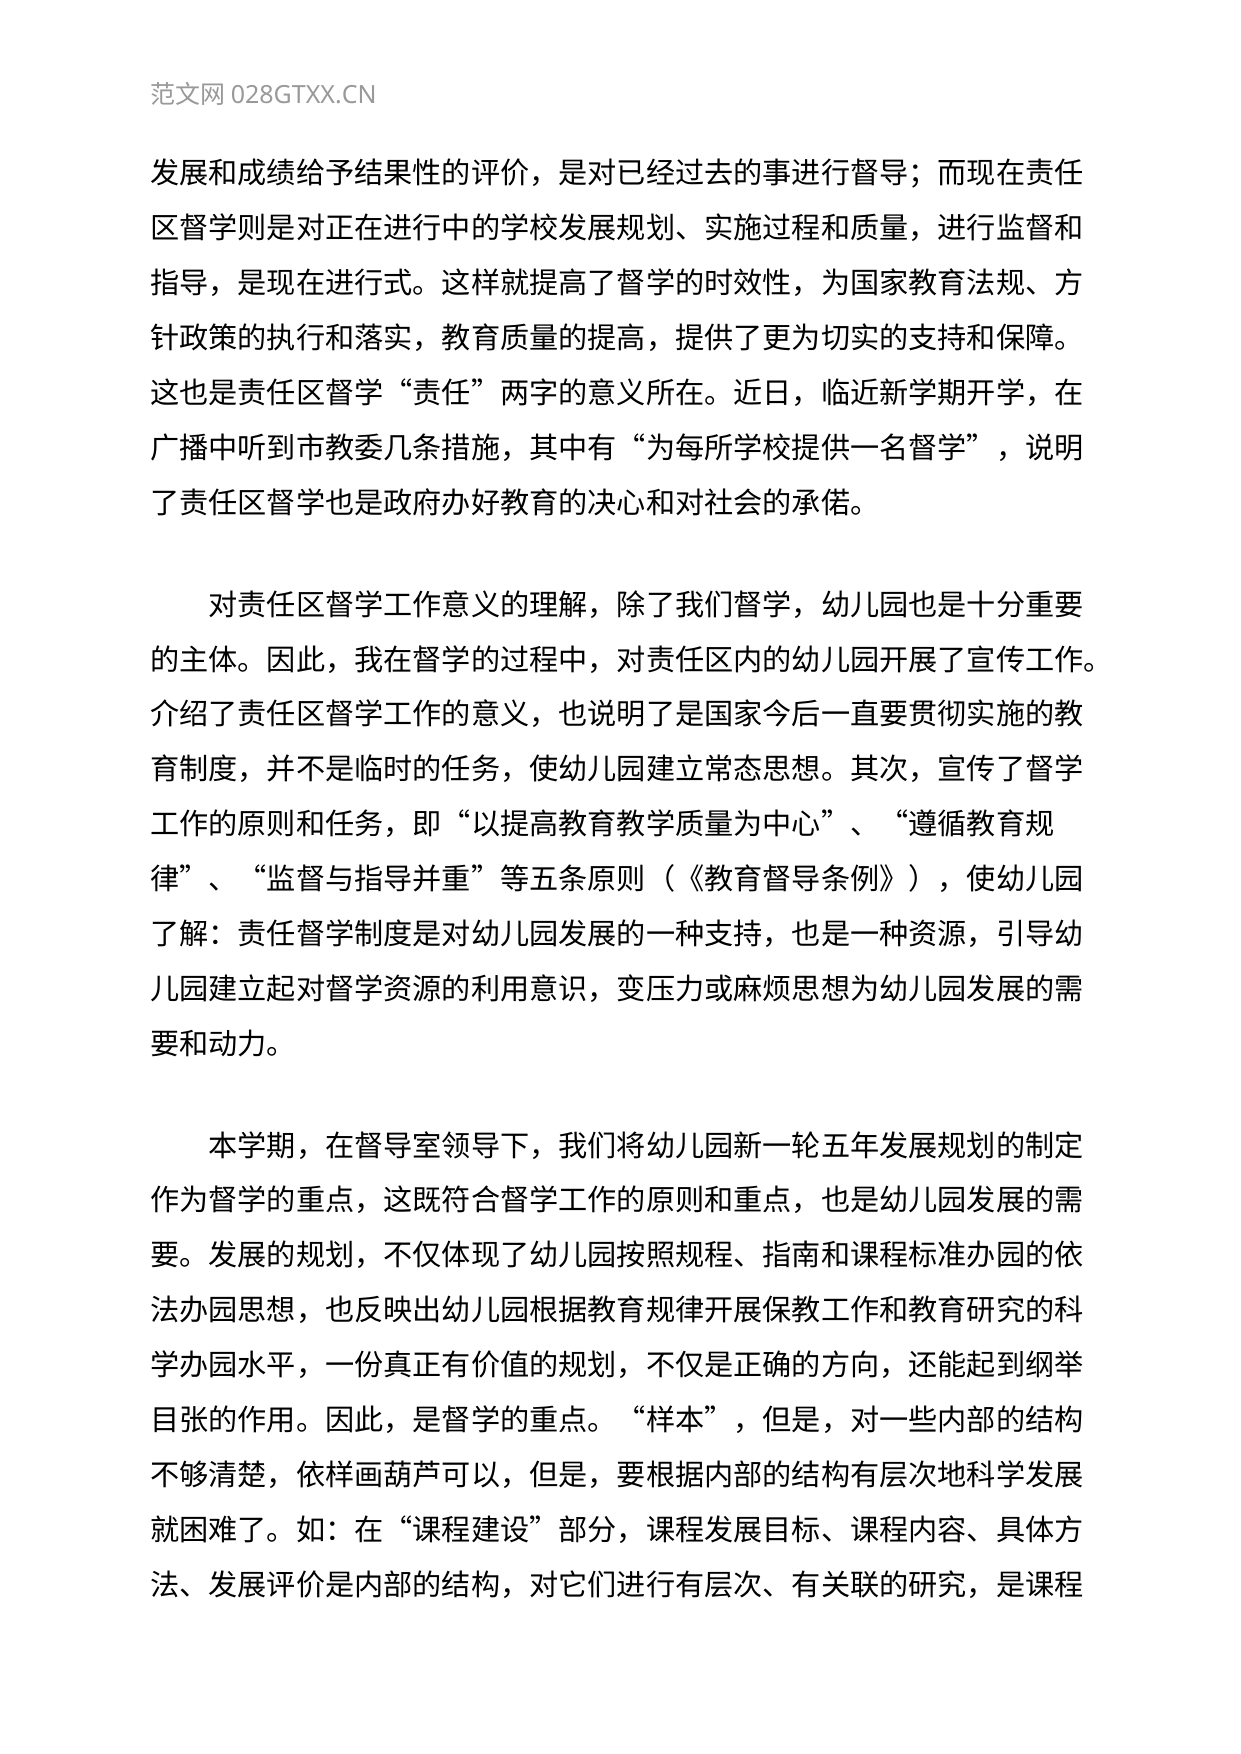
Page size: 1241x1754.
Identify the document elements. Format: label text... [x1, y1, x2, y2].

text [150, 1122, 1090, 1603]
text 对责任区督学工作意义的理解，除了我们督学，幼儿园也是十分重要的主体。因此，我在督学的过程中，对责任区内的幼儿园开展了宣传工作。介绍了责任区督学工作的意义，也说明了是国家今后一直要贯彻实施的教育制度，并不是临时的任务，使幼儿园建立常态思想。其次，宣传了督学工作的原则和任务，即“以提高教育教学质量为中心”、“遵循教育规律”、“监督与指导并重”等五条原则（《教育督导条例》），使幼儿园了解：责任督学制度是对幼儿园发展的一种支持，也是一种资源，引导幼儿园建立起对督学资源的利用意识，变压力或麻烦思想为幼儿园发展的需要和动力。 [150, 581, 1090, 1063]
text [150, 150, 1090, 522]
